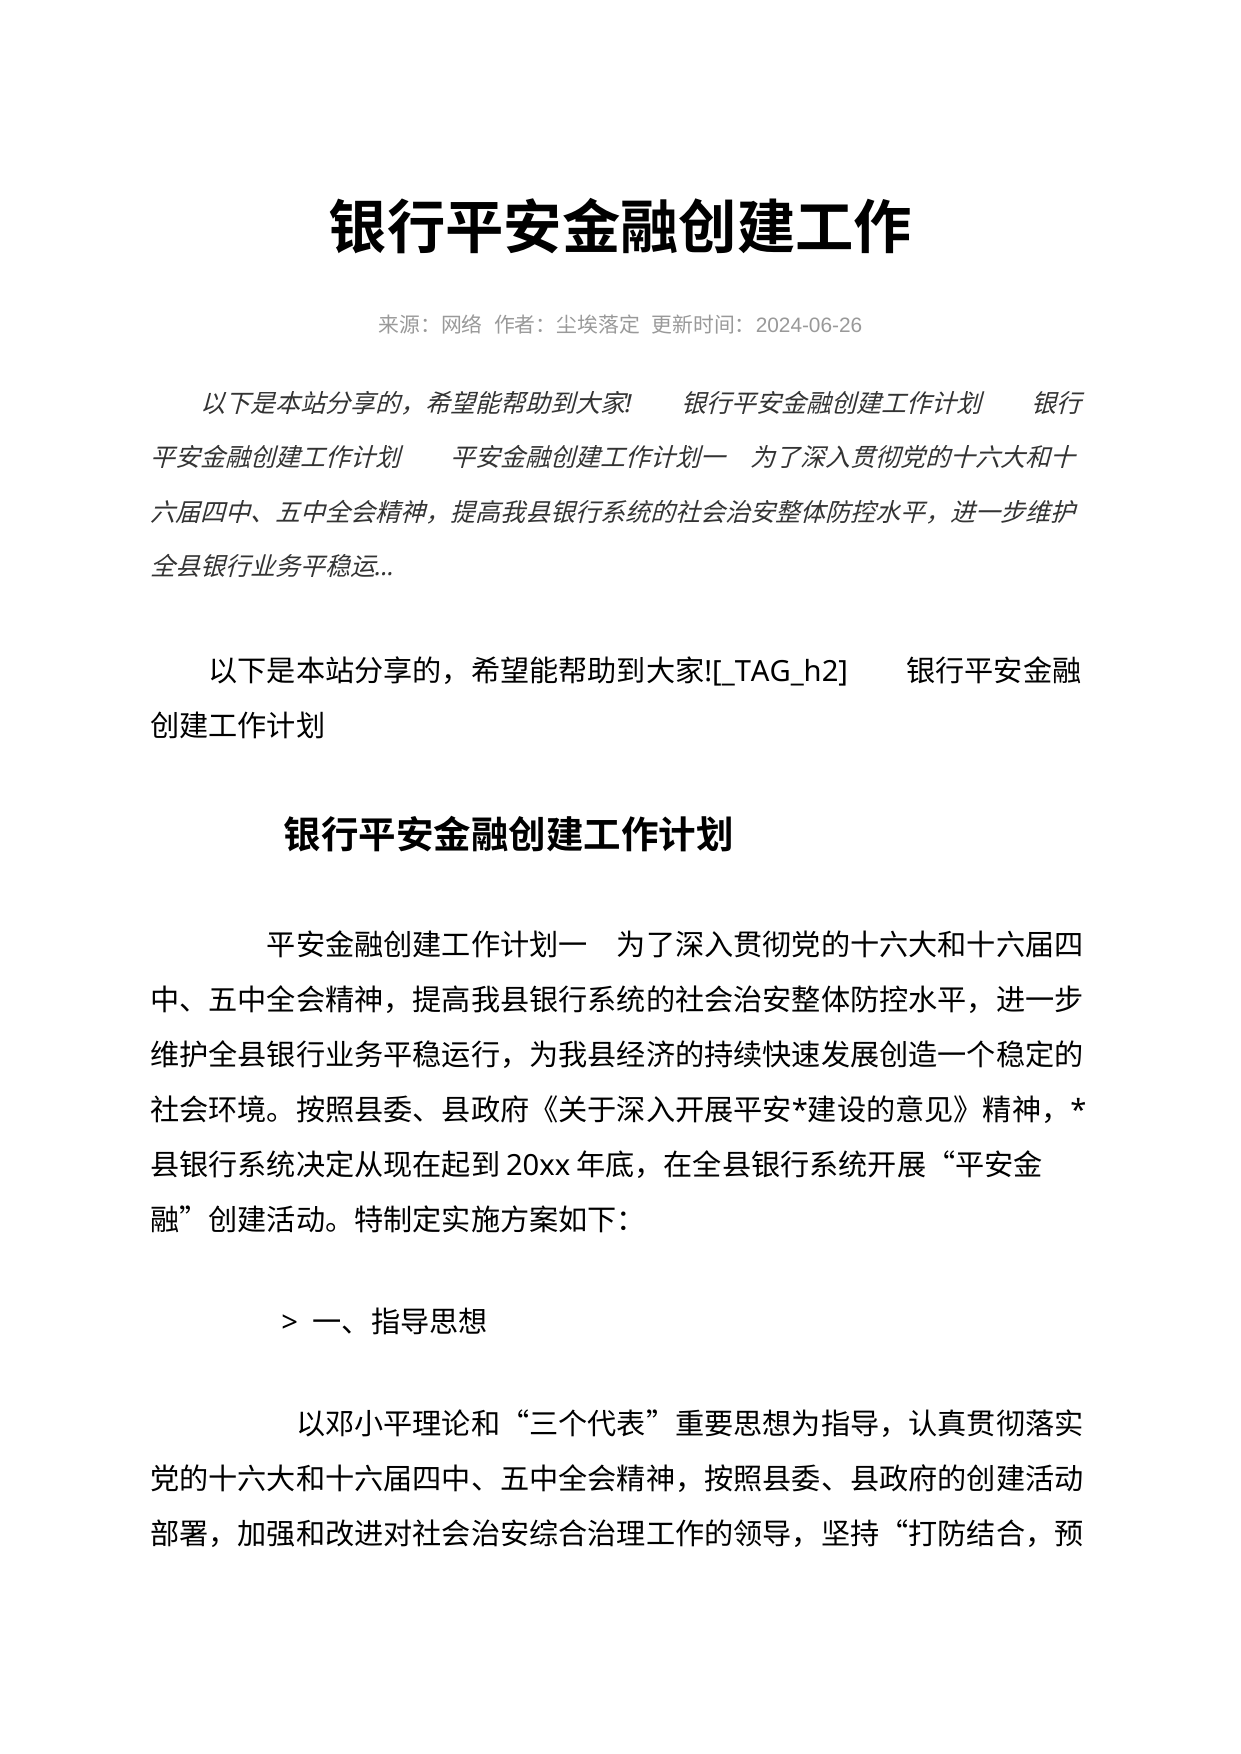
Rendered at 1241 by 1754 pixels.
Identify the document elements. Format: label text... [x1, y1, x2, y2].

text 银行平安金融创建工作计划 [150, 804, 1090, 859]
text 以下是本站分享的，希望能帮助到大家! 银行平安金融创建工作计划 银行平安金融创建工作计划 平安金融创建工作计划一 为了深入贯彻党的十六大和十六届四中、五中全会精神，提高我县银行系统的社会治安整体防控水平，进一步维护全县银行业务平稳运... [150, 383, 1090, 583]
text 来源：网络 作者：尘埃落定 更新时间：2024-06-26 [150, 313, 1090, 337]
text 平安金融创建工作计划一 为了深入贯彻党的十六大和十六届四中、五中全会精神，提高我县银行系统的社会治安整体防控水平，进一步维护全县银行业务平稳运行，为我县经济的持续快速发展创造一个稳定的社会环境。按照县委、县政府《关于深入开展平安*建设的意见》精神，*县银行系统决定从现在起到20xx年底，在全县银行系统开展“平安金融”创建活动。特制定实施方案如下： [150, 922, 1090, 1239]
text 以下是本站分享的，希望能帮助到大家![_TAG_h2] 银行平安金融创建工作计划 [150, 648, 1090, 745]
text > 一、指导思想 [150, 1298, 1090, 1341]
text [150, 1400, 1090, 1552]
subtitle 银行平安金融创建工作 [150, 181, 1090, 266]
